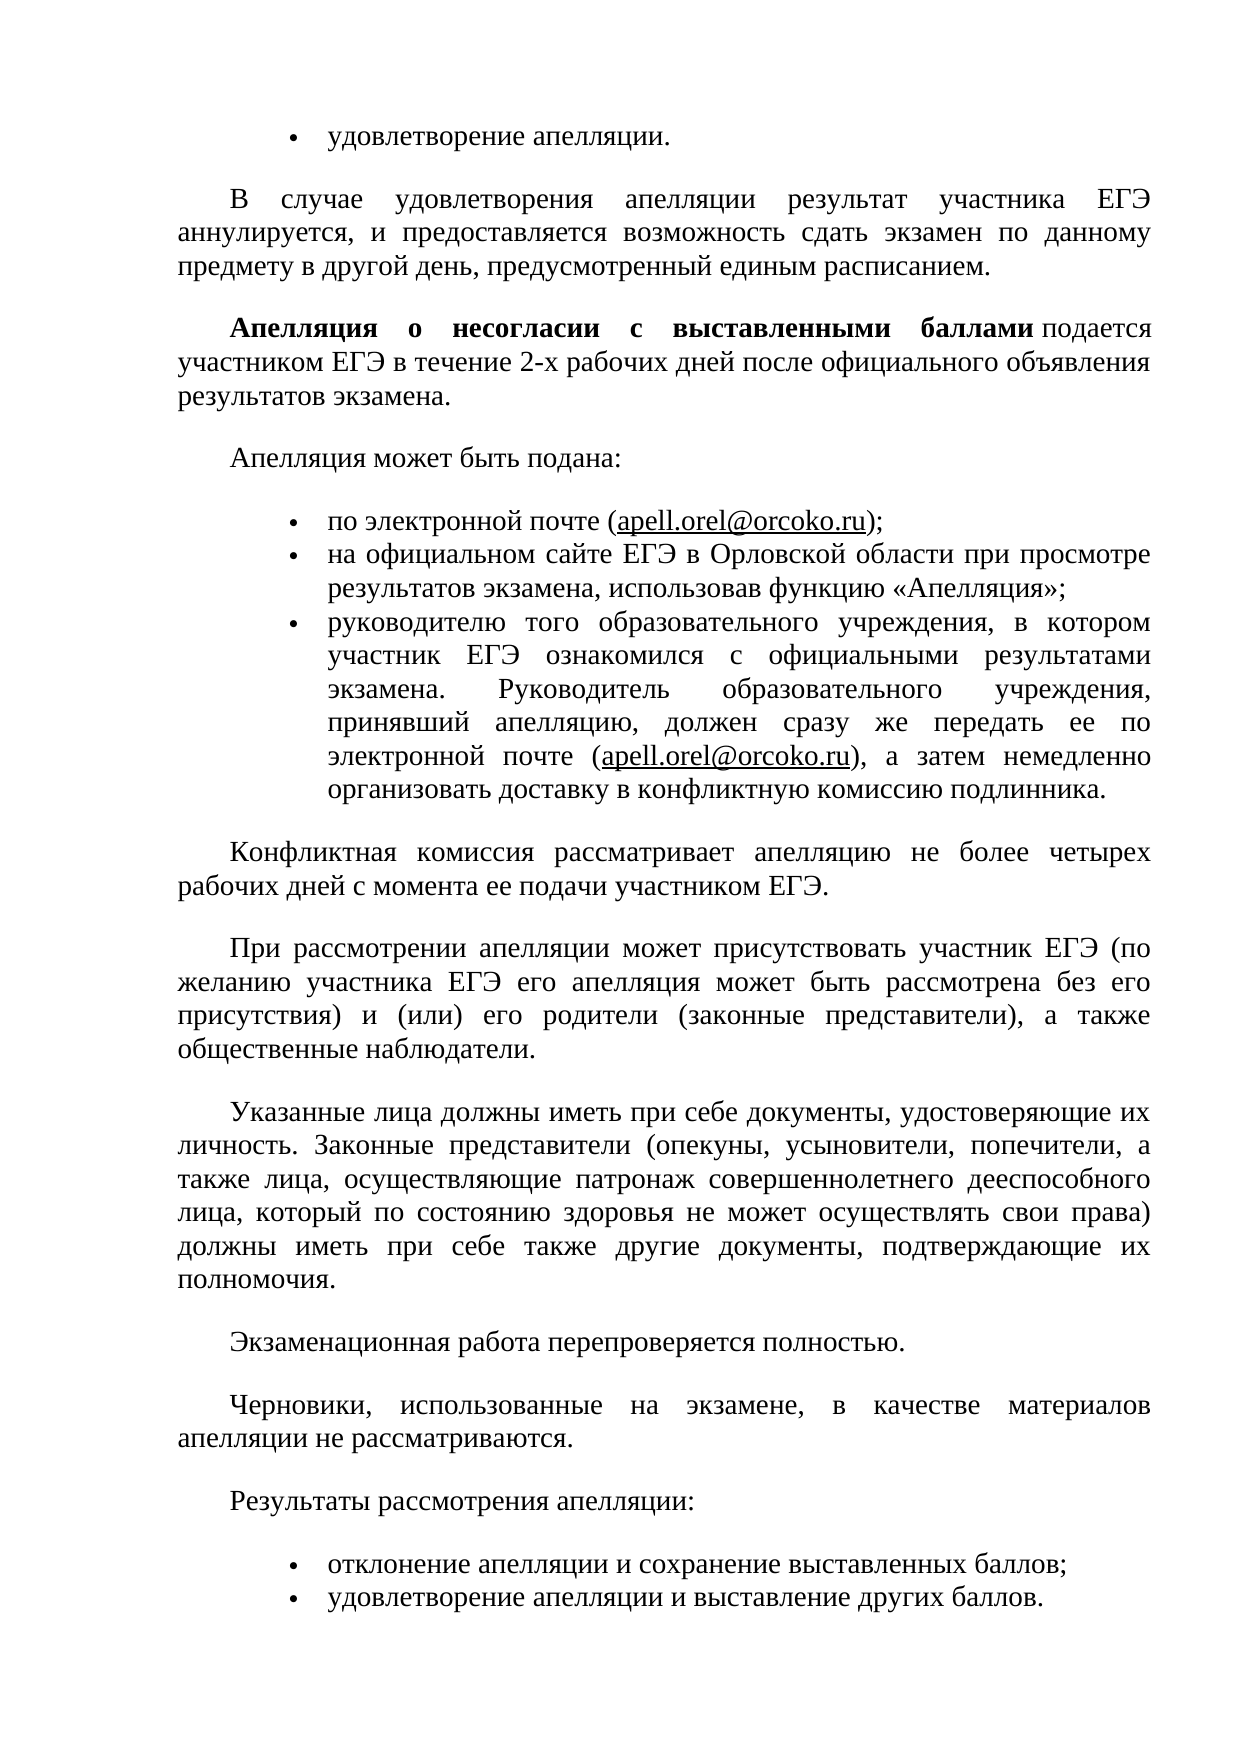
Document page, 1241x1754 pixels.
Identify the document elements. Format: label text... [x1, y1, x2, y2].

text Экзаменационная работа перепроверяется полностью. [177, 1324, 1152, 1358]
text При рассмотрении апелляции может присутствовать участник ЕГЭ (по желанию участника ЕГЭ его апелляция может быть рассмотрена без его присутствия) и (или) его родители (законные представители), а также общественные наблюдатели. [177, 930, 1152, 1064]
list удовлетворение апелляции и выставление других баллов. [290, 1579, 1152, 1613]
list на официальном сайте ЕГЭ в Орловской области при просмотре результатов экзамена, использовав функцию «Апелляция»; [290, 537, 1152, 604]
text Конфликтная комиссия рассматривает апелляцию не более четырех рабочих дней с момента ее подачи участником ЕГЭ. [177, 834, 1152, 901]
text Апелляция может быть подана: [177, 440, 1152, 474]
list руководителю того образовательного учреждения, в котором участник ЕГЭ ознакомился с официальными результатами экзамена. Руководитель образовательного учреждения, принявший апелляцию, должен сразу же передать ее по электронной почте (apell.orel@orcoko.ru), а затем немедленно организовать доставку в конфликтную комиссию подлинника. [290, 604, 1152, 805]
list удовлетворение апелляции. [290, 118, 1152, 152]
text Результаты рассмотрения апелляции: [177, 1483, 1152, 1517]
text Указанные лица должны иметь при себе документы, удостоверяющие их личность. Законные представители (опекуны, усыновители, попечители, а также лица, осуществляющие патронаж совершеннолетнего дееспособного лица, который по состоянию здоровья не может осуществлять свои права) должны иметь при себе также другие документы, подтверждающие их полномочия. [177, 1094, 1152, 1295]
text Черновики, использованные на экзамене, в качестве материалов апелляции не рассматриваются. [177, 1387, 1152, 1454]
list по электронной почте (apell.orel@orcoko.ru); [290, 503, 1152, 537]
list отклонение апелляции и сохранение выставленных баллов; [290, 1546, 1152, 1579]
text В случае удовлетворения апелляции результат участника ЕГЭ аннулируется, и предоставляется возможность сдать экзамен по данному предмету в другой день, предусмотренный единым расписанием. [177, 181, 1152, 281]
text Апелляция о несогласии с выставленными баллами подается участником ЕГЭ в течение 2-х рабочих дней после официального объявления результатов экзамена. [177, 311, 1152, 411]
